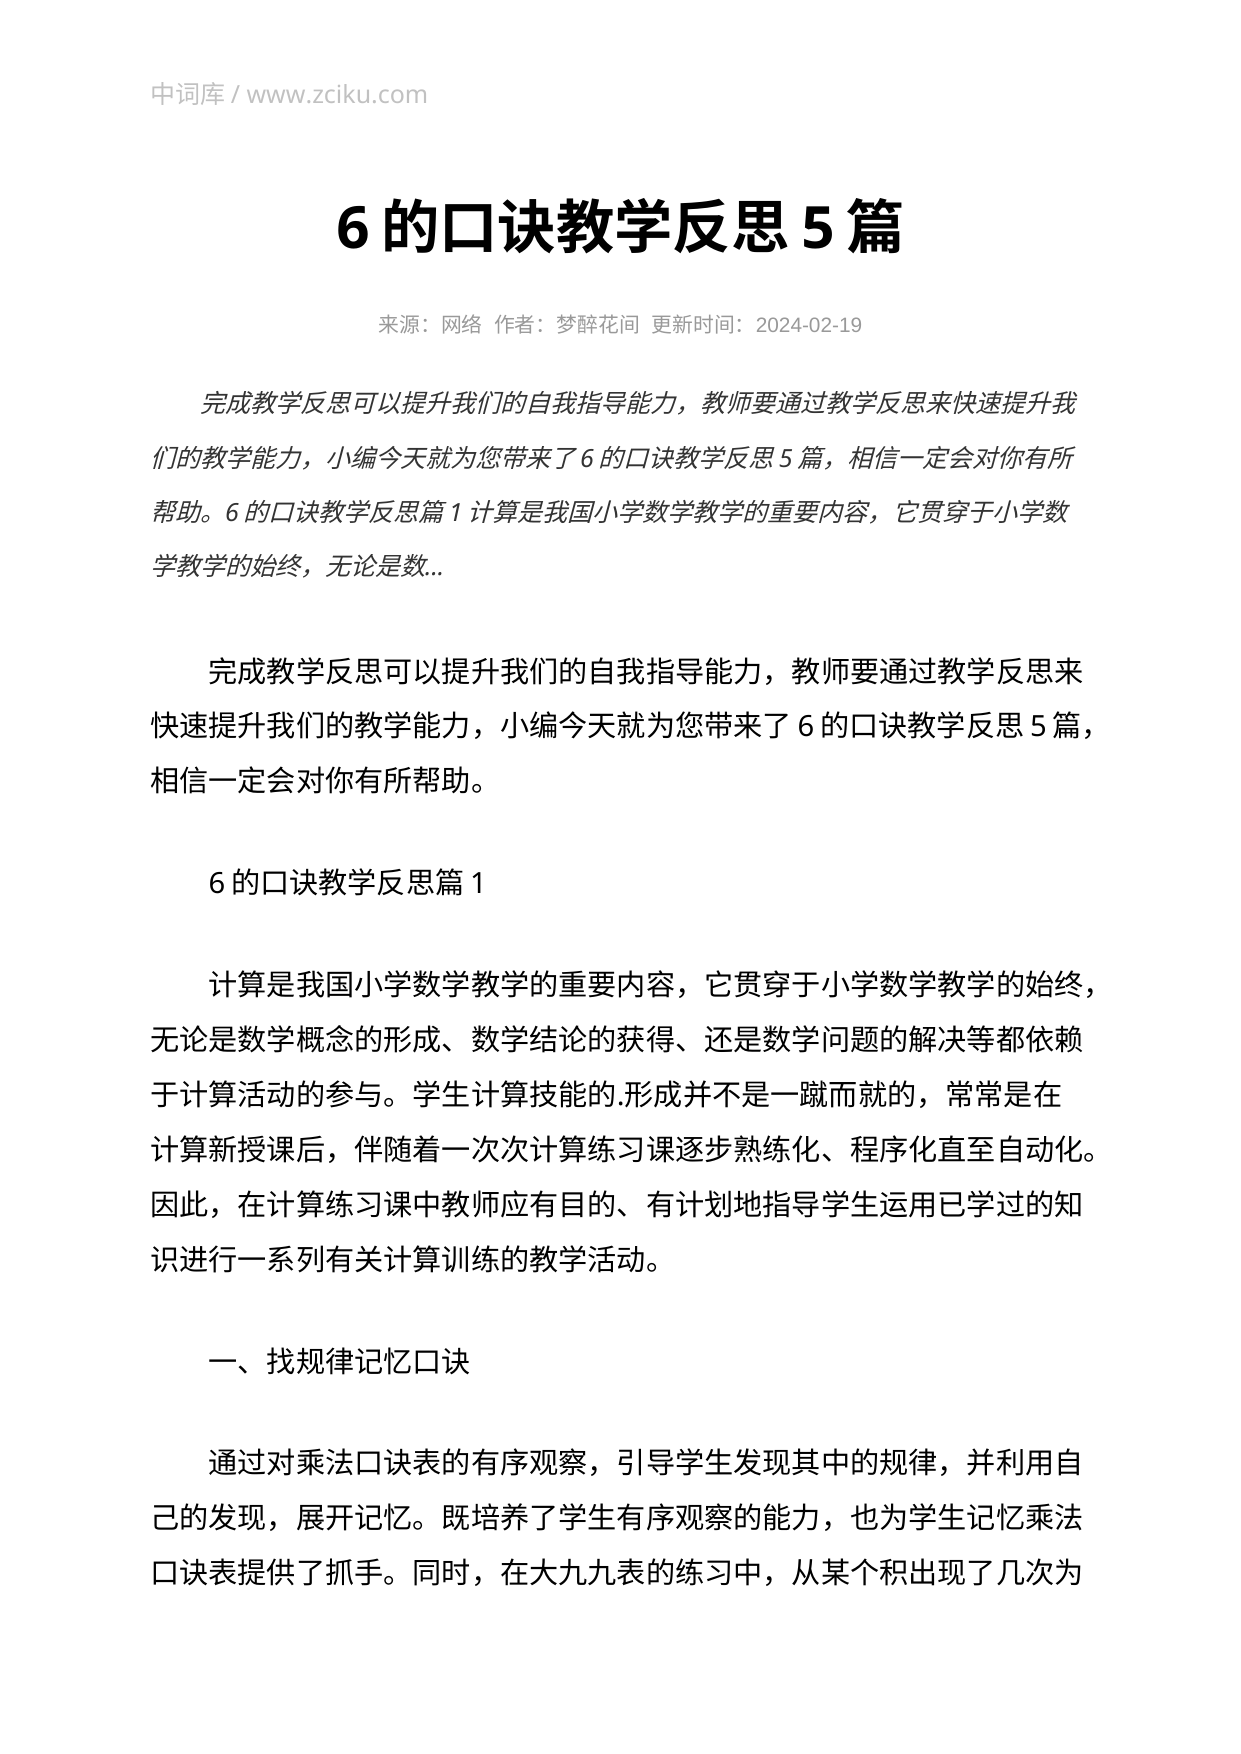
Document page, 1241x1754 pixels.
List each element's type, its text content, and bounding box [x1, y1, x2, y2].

text 完成教学反思可以提升我们的自我指导能力，教师要通过教学反思来快速提升我们的教学能力，小编今天就为您带来了6的口诀教学反思5篇，相信一定会对你有所帮助。6的口诀教学反思篇1计算是我国小学数学教学的重要内容，它贯穿于小学数学教学的始终，无论是数... [150, 384, 1090, 583]
text 6的口诀教学反思篇1 [150, 860, 1090, 902]
text 来源：网络 作者：梦醉花间 更新时间：2024-02-19 [150, 313, 1090, 337]
text 计算是我国小学数学教学的重要内容，它贯穿于小学数学教学的始终，无论是数学概念的形成、数学结论的获得、还是数学问题的解决等都依赖于计算活动的参与。学生计算技能的.形成并不是一蹴而就的，常常是在计算新授课后，伴随着一次次计算练习课逐步熟练化、程序化直至自动化。因此，在计算练习课中教师应有目的、有计划地指导学生运用已学过的知识进行一系列有关计算训练的教学活动。 [150, 962, 1090, 1279]
subtitle 6的口诀教学反思5篇 [150, 181, 1090, 266]
text 一、找规律记忆口诀 [150, 1338, 1090, 1380]
text 完成教学反思可以提升我们的自我指导能力，教师要通过教学反思来快速提升我们的教学能力，小编今天就为您带来了6的口诀教学反思5篇，相信一定会对你有所帮助。 [150, 648, 1090, 800]
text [150, 1440, 1090, 1592]
